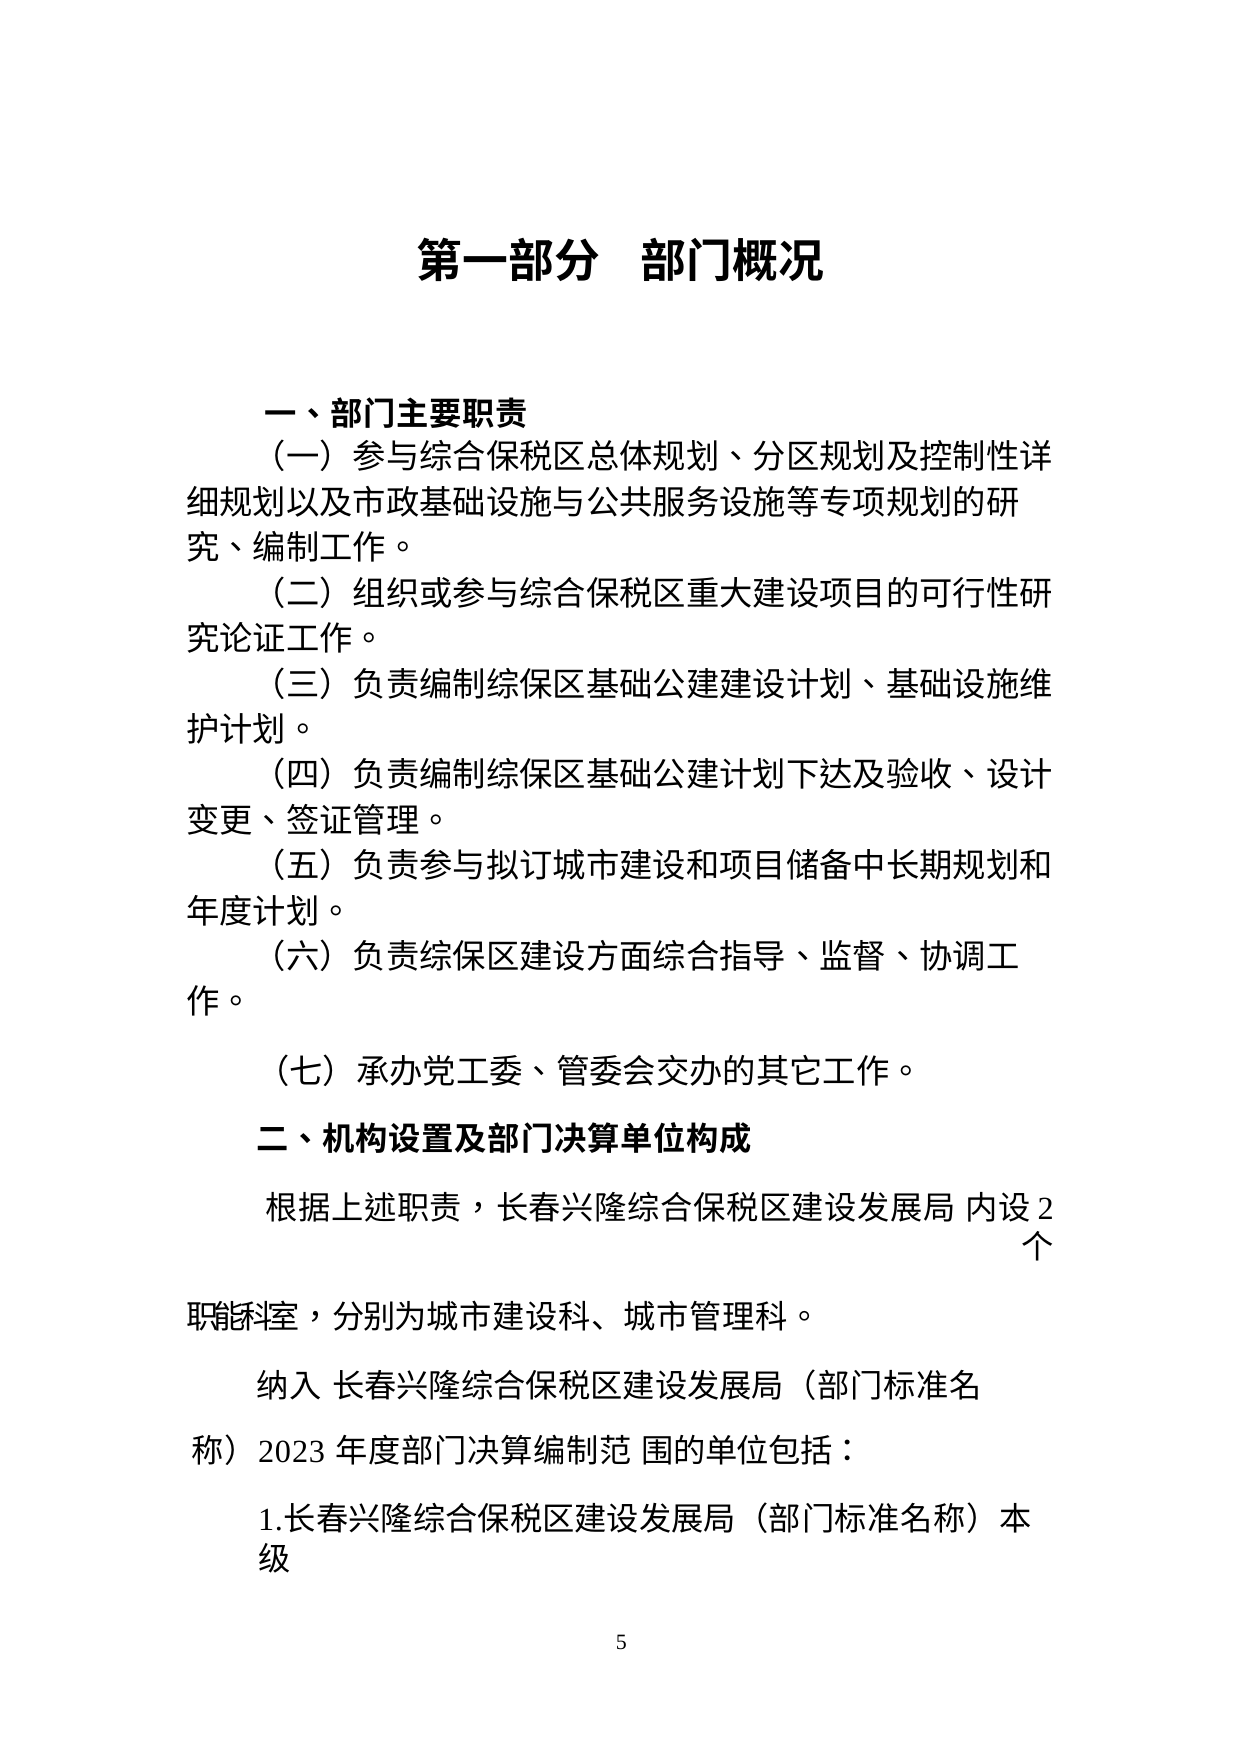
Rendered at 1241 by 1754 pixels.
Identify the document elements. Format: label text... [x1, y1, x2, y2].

text 职能科室，分别为城市建设科、城市管理科。 [186, 1294, 1053, 1337]
text 二、机构设置及部门决算单位构成 [256, 1118, 1054, 1159]
text （四）负责编制综保区基础公建计划下达及验收、设计变更、签证管理。 [186, 751, 1054, 842]
text （七）承办党工委、管委会交办的其它工作。 [256, 1050, 1054, 1092]
text 第一部分 部门概况 [417, 237, 1054, 283]
text 一、部门主要职责 [264, 392, 1054, 433]
text （二）组织或参与综合保税区重大建设项目的可行性研究论证工作。 [186, 569, 1054, 660]
text 纳入 长春兴隆综合保税区建设发展局（部门标准名称）2023 年度部门决算编制范 围的单位包括： [192, 1363, 1053, 1472]
text （一）参与综合保税区总体规划、分区规划及控制性详细规划以及市政基础设施与公共服务设施等专项规划的研究、编制工作。 [186, 433, 1054, 569]
text （三）负责编制综保区基础公建建设计划、基础设施维护计划。 [186, 660, 1054, 751]
text 1.长春兴隆综合保税区建设发展局（部门标准名称）本级 [258, 1498, 1054, 1579]
text （五）负责参与拟订城市建设和项目储备中长期规划和年度计划。 [186, 842, 1054, 933]
text （六）负责综保区建设方面综合指导、监督、协调工作。 [186, 933, 1054, 1024]
text 根据上述职责，长春兴隆综合保税区建设发展局 内设2个 [186, 1185, 1053, 1268]
